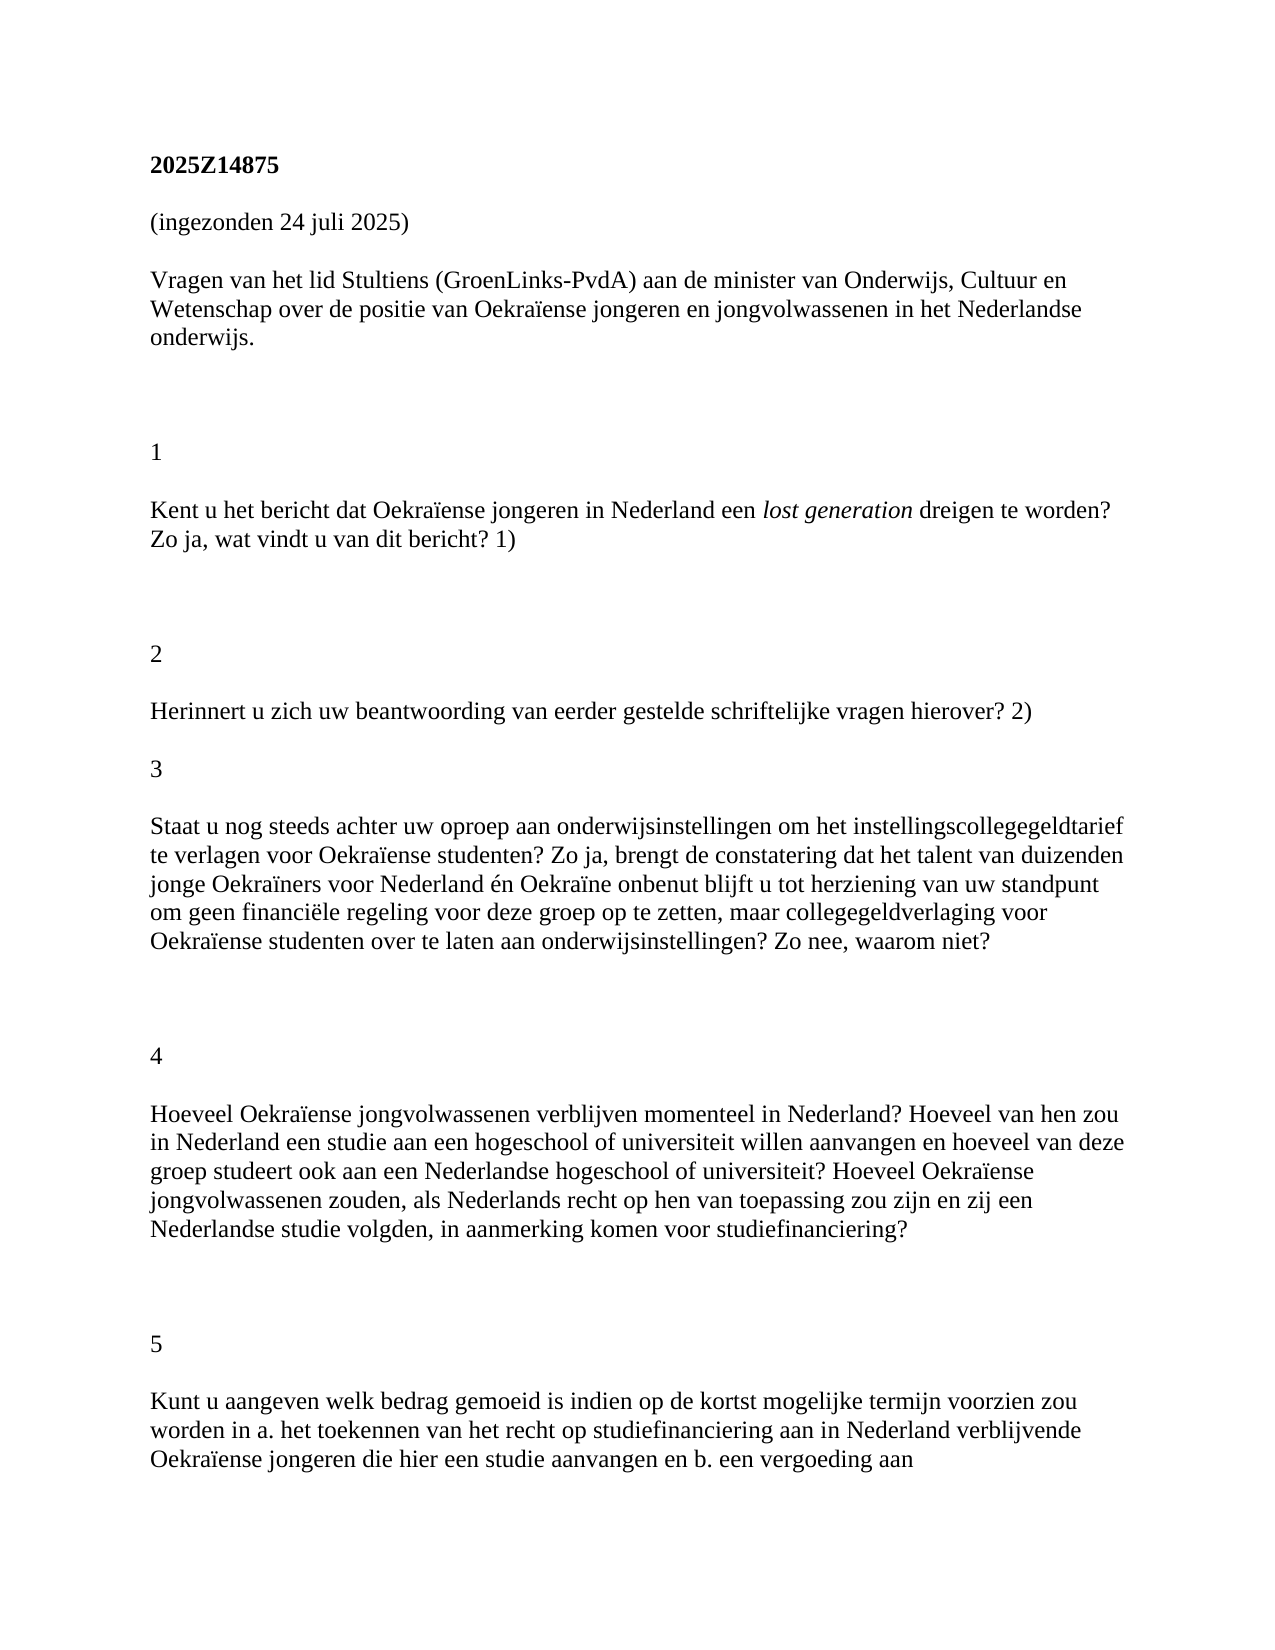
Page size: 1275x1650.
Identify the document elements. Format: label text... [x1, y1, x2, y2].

text 3 [150, 754, 1125, 811]
text 1 [150, 437, 1125, 495]
text 4 [150, 1041, 1125, 1099]
text (ingezonden 24 juli 2025) [150, 207, 1125, 265]
text 5 [150, 1329, 1125, 1386]
text 2 [150, 639, 1125, 696]
text Staat u nog steeds achter uw oproep aan onderwijsinstellingen om het instellingscollegegeldtarief te verlagen voor Oekraïense studenten? Zo ja, brengt de constatering dat het talent van duizenden jonge Oekraïners voor Nederland én Oekraïne onbenut blijft u tot herziening van uw standpunt om geen financiële regeling voor deze groep op te zetten, maar collegegeldverlaging voor Oekraïense studenten over te laten aan onderwijsinstellingen? Zo nee, waarom niet? [150, 811, 1125, 984]
text Kent u het bericht dat Oekraïense jongeren in Nederland een lost generation dreigen te worden? Zo ja, wat vindt u van dit bericht? 1) [150, 495, 1125, 581]
text 2025Z14875 [150, 150, 1125, 207]
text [150, 1386, 1125, 1472]
text Vragen van het lid Stultiens (GroenLinks-PvdA) aan de minister van Onderwijs, Cultuur en Wetenschap over de positie van Oekraïense jongeren en jongvolwassenen in het Nederlandse onderwijs. [150, 265, 1125, 380]
text Herinnert u zich uw beantwoording van eerder gestelde schriftelijke vragen hierover? 2) [150, 696, 1125, 754]
text Hoeveel Oekraïense jongvolwassenen verblijven momenteel in Nederland? Hoeveel van hen zou in Nederland een studie aan een hogeschool of universiteit willen aanvangen en hoeveel van deze groep studeert ook aan een Nederlandse hogeschool of universiteit? Hoeveel Oekraïense jongvolwassenen zouden, als Nederlands recht op hen van toepassing zou zijn en zij een Nederlandse studie volgden, in aanmerking komen voor studiefinanciering? [150, 1099, 1125, 1271]
